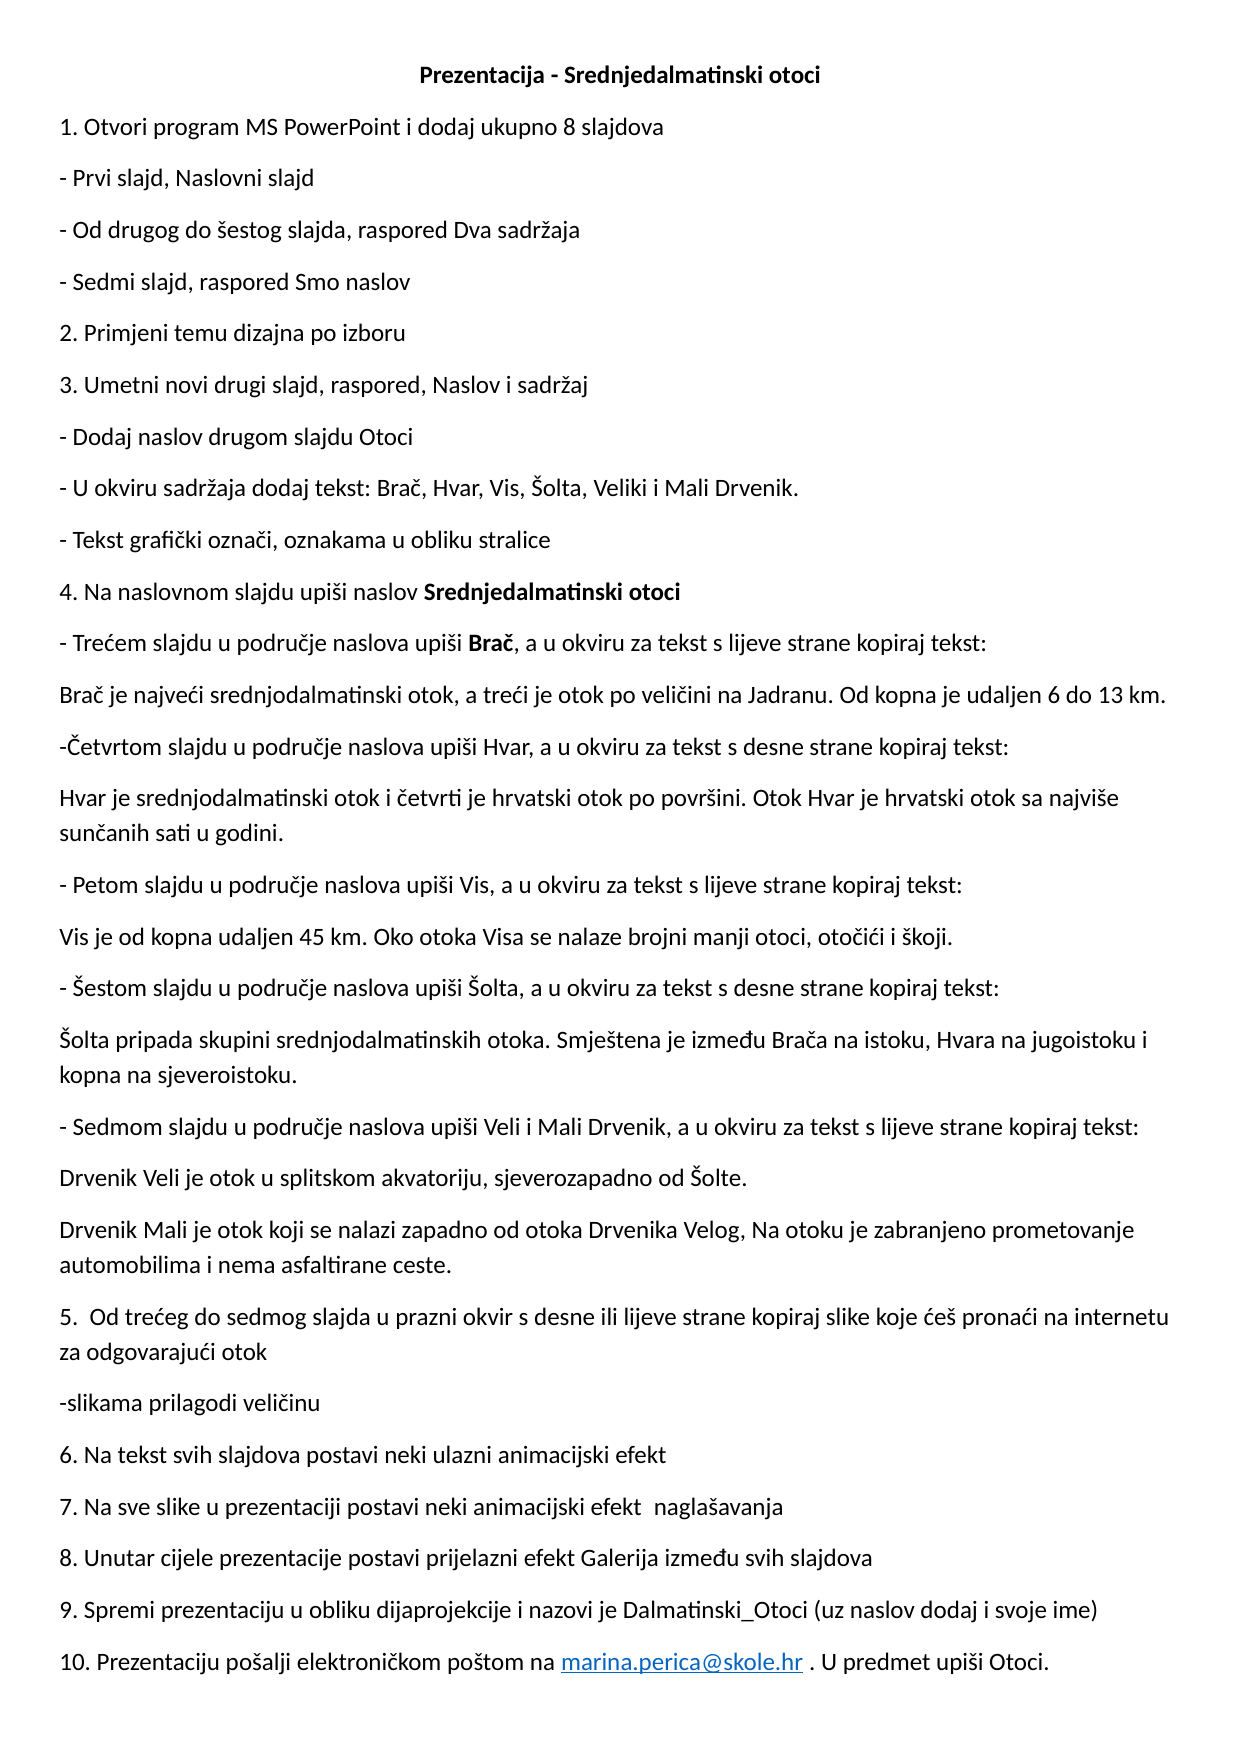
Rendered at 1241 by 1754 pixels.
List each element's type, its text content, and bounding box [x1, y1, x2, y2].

text Vis je od kopna udaljen 45 km. Oko otoka Visa se nalaze brojni manji otoci, otočići i škoji. [59, 921, 1181, 951]
text 2. Primjeni temu dizajna po izboru [59, 317, 1181, 348]
text 3. Umetni novi drugi slajd, raspored, Naslov i sadržaj [59, 369, 1181, 399]
text - Od drugog do šestog slajda, raspored Dva sadržaja [59, 214, 1181, 244]
text - Sedmom slajdu u područje naslova upiši Veli i Mali Drvenik, a u okviru za tekst s lijeve strane kopiraj tekst: [59, 1111, 1181, 1141]
text - Trećem slajdu u područje naslova upiši Brač, a u okviru za tekst s lijeve strane kopiraj tekst: [59, 627, 1230, 658]
text - U okviru sadržaja dodaj tekst: Brač, Hvar, Vis, Šolta, Veliki i Mali Drvenik. [59, 472, 1181, 503]
text Hvar je srednjodalmatinski otok i četvrti je hrvatski otok po površini. Otok Hvar je hrvatski otok sa najviše sunčanih sati u godini. [59, 782, 1181, 848]
text - Dodaj naslov drugom slajdu Otoci [59, 421, 1181, 451]
text 7. Na sve slike u prezentaciji postavi neki animacijski efekt naglašavanja [59, 1491, 1181, 1521]
text -slikama prilagodi veličinu [59, 1387, 1181, 1418]
text - Šestom slajdu u područje naslova upiši Šolta, a u okviru za tekst s desne strane kopiraj tekst: [59, 972, 1181, 1003]
text Drvenik Veli je otok u splitskom akvatoriju, sjeverozapadno od Šolte. [59, 1162, 1181, 1193]
text 10. Prezentaciju pošalji elektroničkom poštom na marina.perica@skole.hr . U predmet upiši Otoci. [59, 1646, 1181, 1676]
text 4. Na naslovnom slajdu upiši naslov Srednjedalmatinski otoci [59, 576, 1181, 606]
text Šolta pripada skupini srednjodalmatinskih otoka. Smještena je između Brača na istoku, Hvara na jugoistoku i kopna na sjeveroistoku. [59, 1024, 1181, 1089]
text 9. Spremi prezentaciju u obliku dijaprojekcije i nazovi je Dalmatinski_Otoci (uz naslov dodaj i svoje ime) [59, 1594, 1181, 1624]
text 1. Otvori program MS PowerPoint i dodaj ukupno 8 slajdova [59, 111, 1181, 141]
text Brač je najveći srednjodalmatinski otok, a treći je otok po veličini na Jadranu. Od kopna je udaljen 6 do 13 km. [59, 679, 1181, 709]
text - Petom slajdu u područje naslova upiši Vis, a u okviru za tekst s lijeve strane kopiraj tekst: [59, 869, 1181, 899]
text - Prvi slajd, Naslovni slajd [59, 162, 1181, 193]
text 8. Unutar cijele prezentacije postavi prijelazni efekt Galerija između svih slajdova [59, 1542, 1181, 1573]
text 6. Na tekst svih slajdova postavi neki ulazni animacijski efekt [59, 1439, 1181, 1469]
text Prezentacija - Srednjedalmatinski otoci [59, 59, 1181, 89]
text Drvenik Mali je otok koji se nalazi zapadno od otoka Drvenika Velog, Na otoku je zabranjeno prometovanje automobilima i nema asfaltirane ceste. [59, 1214, 1181, 1279]
text - Tekst grafički označi, oznakama u obliku stralice [59, 524, 1181, 554]
text - Sedmi slajd, raspored Smo naslov [59, 266, 1181, 296]
text -Četvrtom slajdu u područje naslova upiši Hvar, a u okviru za tekst s desne strane kopiraj tekst: [59, 731, 1181, 761]
text 5. Od trećeg do sedmog slajda u prazni okvir s desne ili lijeve strane kopiraj slike koje ćeš pronaći na internetu za odgovarajući otok [59, 1301, 1181, 1366]
